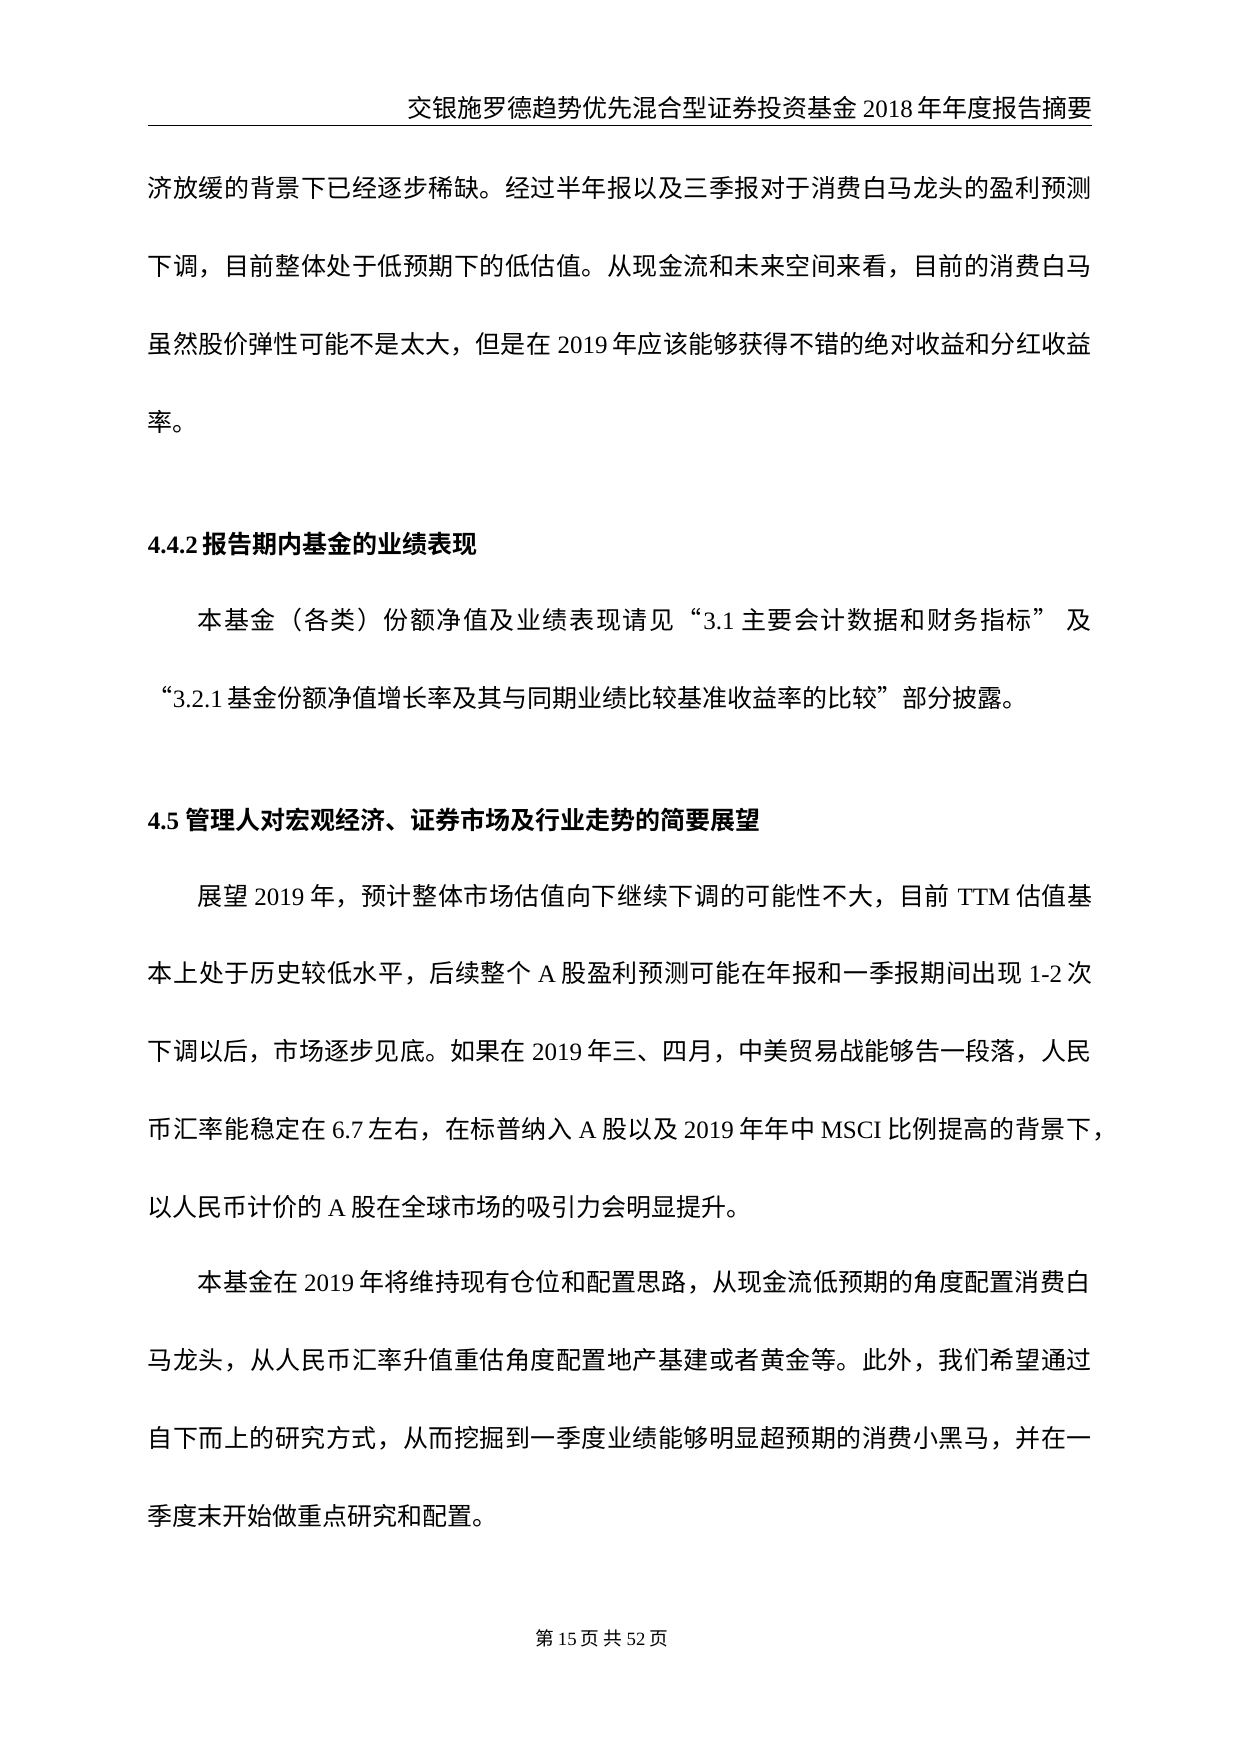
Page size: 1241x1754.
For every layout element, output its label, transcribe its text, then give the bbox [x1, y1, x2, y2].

subtitle 4.4.2报告期内基金的业绩表现 [148, 511, 1092, 576]
subtitle 4.5 管理人对宏观经济、证券市场及行业走势的简要展望 [148, 786, 1092, 851]
text 本基金（各类）份额净值及业绩表现请见“3.1主要会计数据和财务指标” 及“3.2.1基金份额净值增长率及其与同期业绩比较基准收益率的比较”部分披露。 [148, 586, 1092, 729]
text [148, 154, 1092, 453]
text 展望2019年，预计整体市场估值向下继续下调的可能性不大，目前TTM估值基本上处于历史较低水平，后续整个A股盈利预测可能在年报和一季报期间出现1-2次下调以后，市场逐步见底。如果在2019年三、四月，中美贸易战能够告一段落，人民币汇率能稳定在6.7左右，在标普纳入A股以及2019年年中MSCI比例提高的背景下，以人民币计价的A股在全球市场的吸引力会明显提升。 [148, 862, 1092, 1238]
text 本基金在2019年将维持现有仓位和配置思路，从现金流低预期的角度配置消费白马龙头，从人民币汇率升值重估角度配置地产基建或者黄金等。此外，我们希望通过自下而上的研究方式，从而挖掘到一季度业绩能够明显超预期的消费小黑马，并在一季度末开始做重点研究和配置。 [148, 1248, 1092, 1547]
